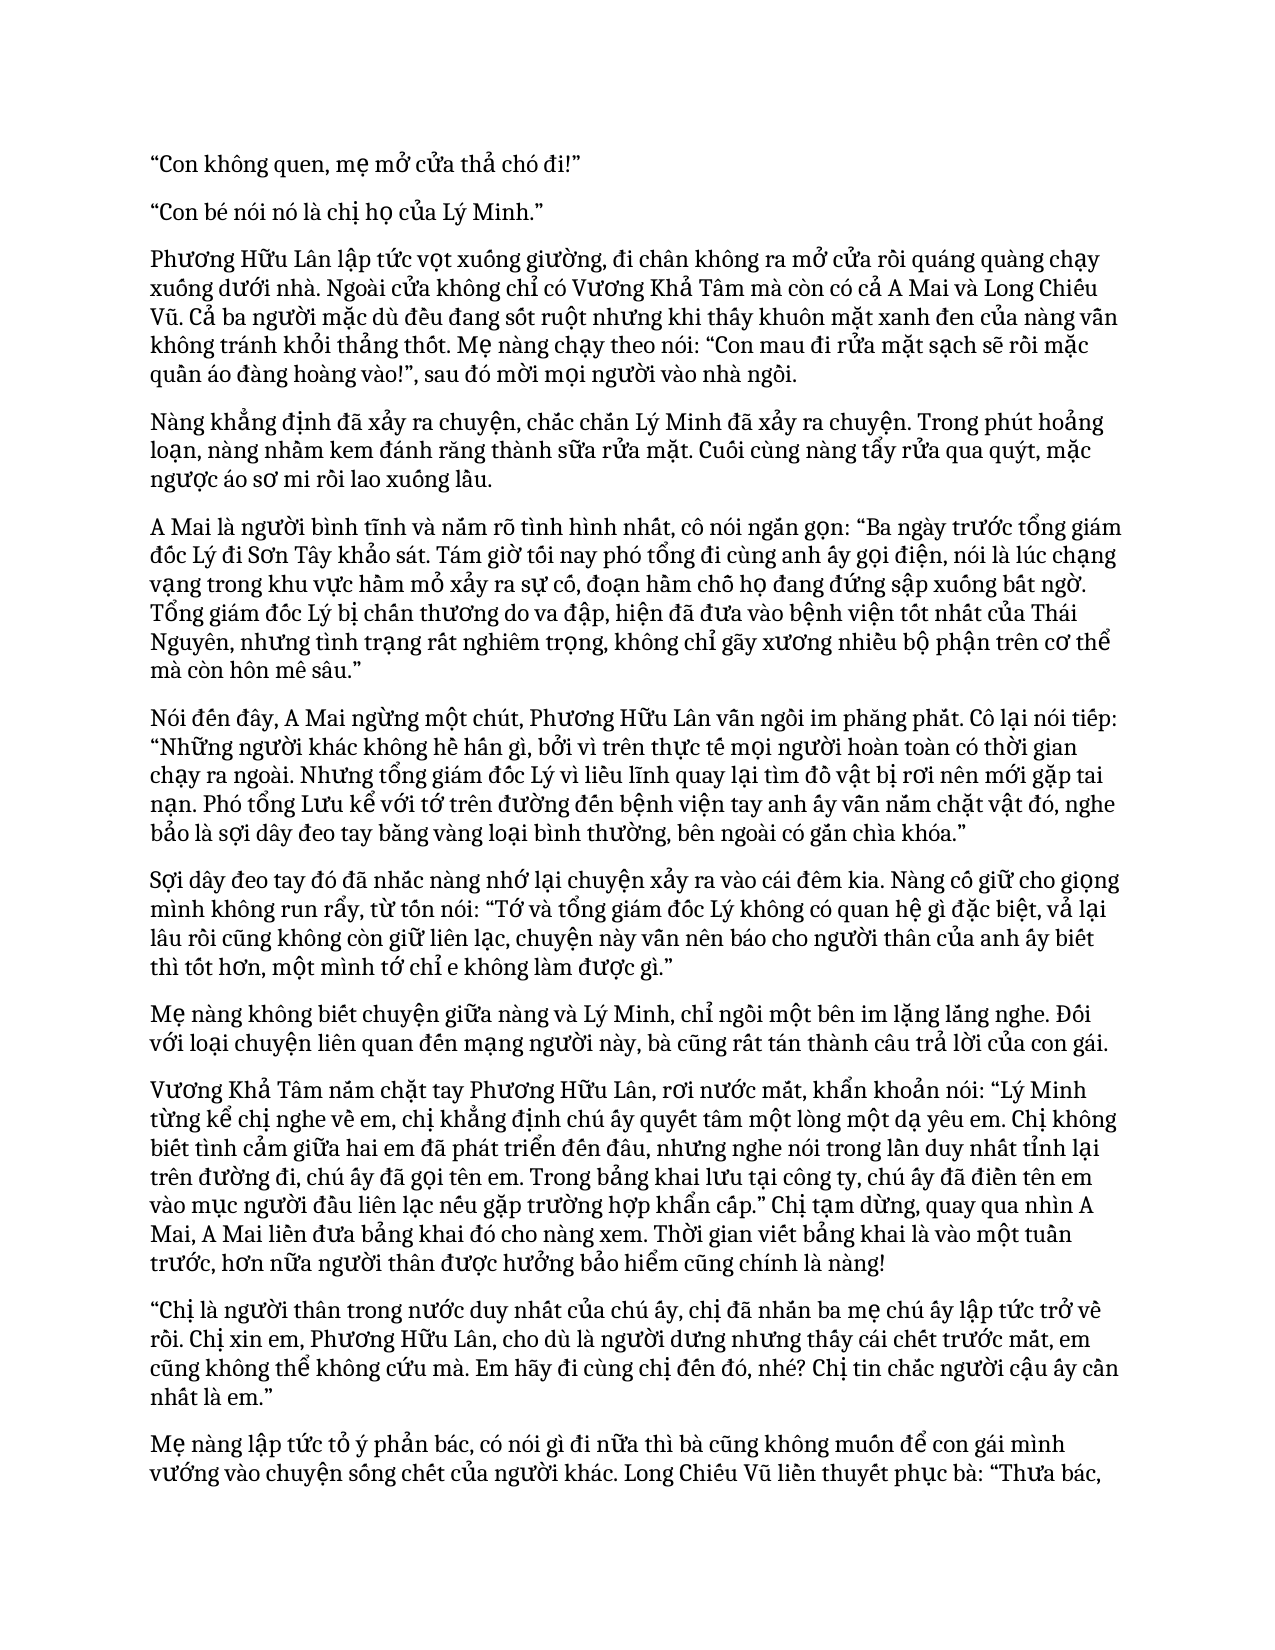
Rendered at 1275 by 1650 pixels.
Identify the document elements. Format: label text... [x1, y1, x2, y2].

text Vương Khả Tâm nắm chặt tay Phương Hữu Lân, rơi nước mắt, khẩn khoản nói: “Lý Minh từng kể chị nghe về em, chị khẳng định chú ấy quyết tâm một lòng một dạ yêu em. Chị không biết tình cảm giữa hai em đã phát triển đến đâu, nhưng nghe nói trong lần duy nhất tỉnh lại trên đường đi, chú ấy đã gọi tên em. Trong bảng khai lưu tại công ty, chú ấy đã điền tên em vào mục người đầu liên lạc nếu gặp trường hợp khẩn cấp.” Chị tạm dừng, quay qua nhìn A Mai, A Mai liền đưa bảng khai đó cho nàng xem. Thời gian viết bảng khai là vào một tuần trước, hơn nữa người thân được hưởng bảo hiểm cũng chính là nàng! [150, 1076, 1125, 1277]
text A Mai là người bình tĩnh và nắm rõ tình hình nhất, cô nói ngắn gọn: “Ba ngày trước tổng giám đốc Lý đi Sơn Tây khảo sát. Tám giờ tối nay phó tổng đi cùng anh ấy gọi điện, nói là lúc chạng vạng trong khu vực hầm mỏ xảy ra sự cố, đoạn hầm chỗ họ đang đứng sập xuống bất ngờ. Tổng giám đốc Lý bị chấn thương do va đập, hiện đã đưa vào bệnh viện tốt nhất của Thái Nguyên, nhưng tình trạng rất nghiêm trọng, không chỉ gãy xương nhiều bộ phận trên cơ thể mà còn hôn mê sâu.” [150, 512, 1125, 685]
text Mẹ nàng không biết chuyện giữa nàng và Lý Minh, chỉ ngồi một bên im lặng lắng nghe. Đối với loại chuyện liên quan đến mạng người này, bà cũng rất tán thành câu trả lời của con gái. [150, 1000, 1125, 1057]
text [150, 1430, 1125, 1487]
text “Con không quen, mẹ mở cửa thả chó đi!” [150, 150, 1125, 179]
text “Con bé nói nó là chị họ của Lý Minh.” [150, 197, 1125, 226]
text Sợi dây đeo tay đó đã nhắc nàng nhớ lại chuyện xảy ra vào cái đêm kia. Nàng cố giữ cho giọng mình không run rẩy, từ tốn nói: “Tớ và tổng giám đốc Lý không có quan hệ gì đặc biệt, vả lại lâu rồi cũng không còn giữ liên lạc, chuyện này vẫn nên báo cho người thân của anh ấy biết thì tốt hơn, một mình tớ chỉ e không làm được gì.” [150, 866, 1125, 981]
text Phương Hữu Lân lập tức vọt xuống giường, đi chân không ra mở cửa rồi quáng quàng chạy xuống dưới nhà. Ngoài cửa không chỉ có Vương Khả Tâm mà còn có cả A Mai và Long Chiếu Vũ. Cả ba người mặc dù đều đang sốt ruột nhưng khi thấy khuôn mặt xanh đen của nàng vẫn không tránh khỏi thảng thốt. Mẹ nàng chạy theo nói: “Con mau đi rửa mặt sạch sẽ rồi mặc quần áo đàng hoàng vào!”, sau đó mời mọi người vào nhà ngồi. [150, 245, 1125, 389]
text “Chị là người thân trong nước duy nhất của chú ấy, chị đã nhắn ba mẹ chú ấy lập tức trở về rồi. Chị xin em, Phương Hữu Lân, cho dù là người dưng nhưng thấy cái chết trước mắt, em cũng không thể không cứu mà. Em hãy đi cùng chị đến đó, nhé? Chị tin chắc người cậu ấy cần nhất là em.” [150, 1296, 1125, 1411]
text Nói đến đây, A Mai ngừng một chút, Phương Hữu Lân vẫn ngồi im phăng phắt. Cô lại nói tiếp: “Những người khác không hề hấn gì, bởi vì trên thực tế mọi người hoàn toàn có thời gian chạy ra ngoài. Nhưng tổng giám đốc Lý vì liều lĩnh quay lại tìm đồ vật bị rơi nên mới gặp tai nạn. Phó tổng Lưu kể với tớ trên đường đến bệnh viện tay anh ấy vẫn nắm chặt vật đó, nghe bảo là sợi dây đeo tay bằng vàng loại bình thường, bên ngoài có gắn chìa khóa.” [150, 704, 1125, 847]
text Nàng khẳng định đã xảy ra chuyện, chắc chắn Lý Minh đã xảy ra chuyện. Trong phút hoảng loạn, nàng nhầm kem đánh răng thành sữa rửa mặt. Cuối cùng nàng tẩy rửa qua quýt, mặc ngược áo sơ mi rồi lao xuống lầu. [150, 407, 1125, 494]
